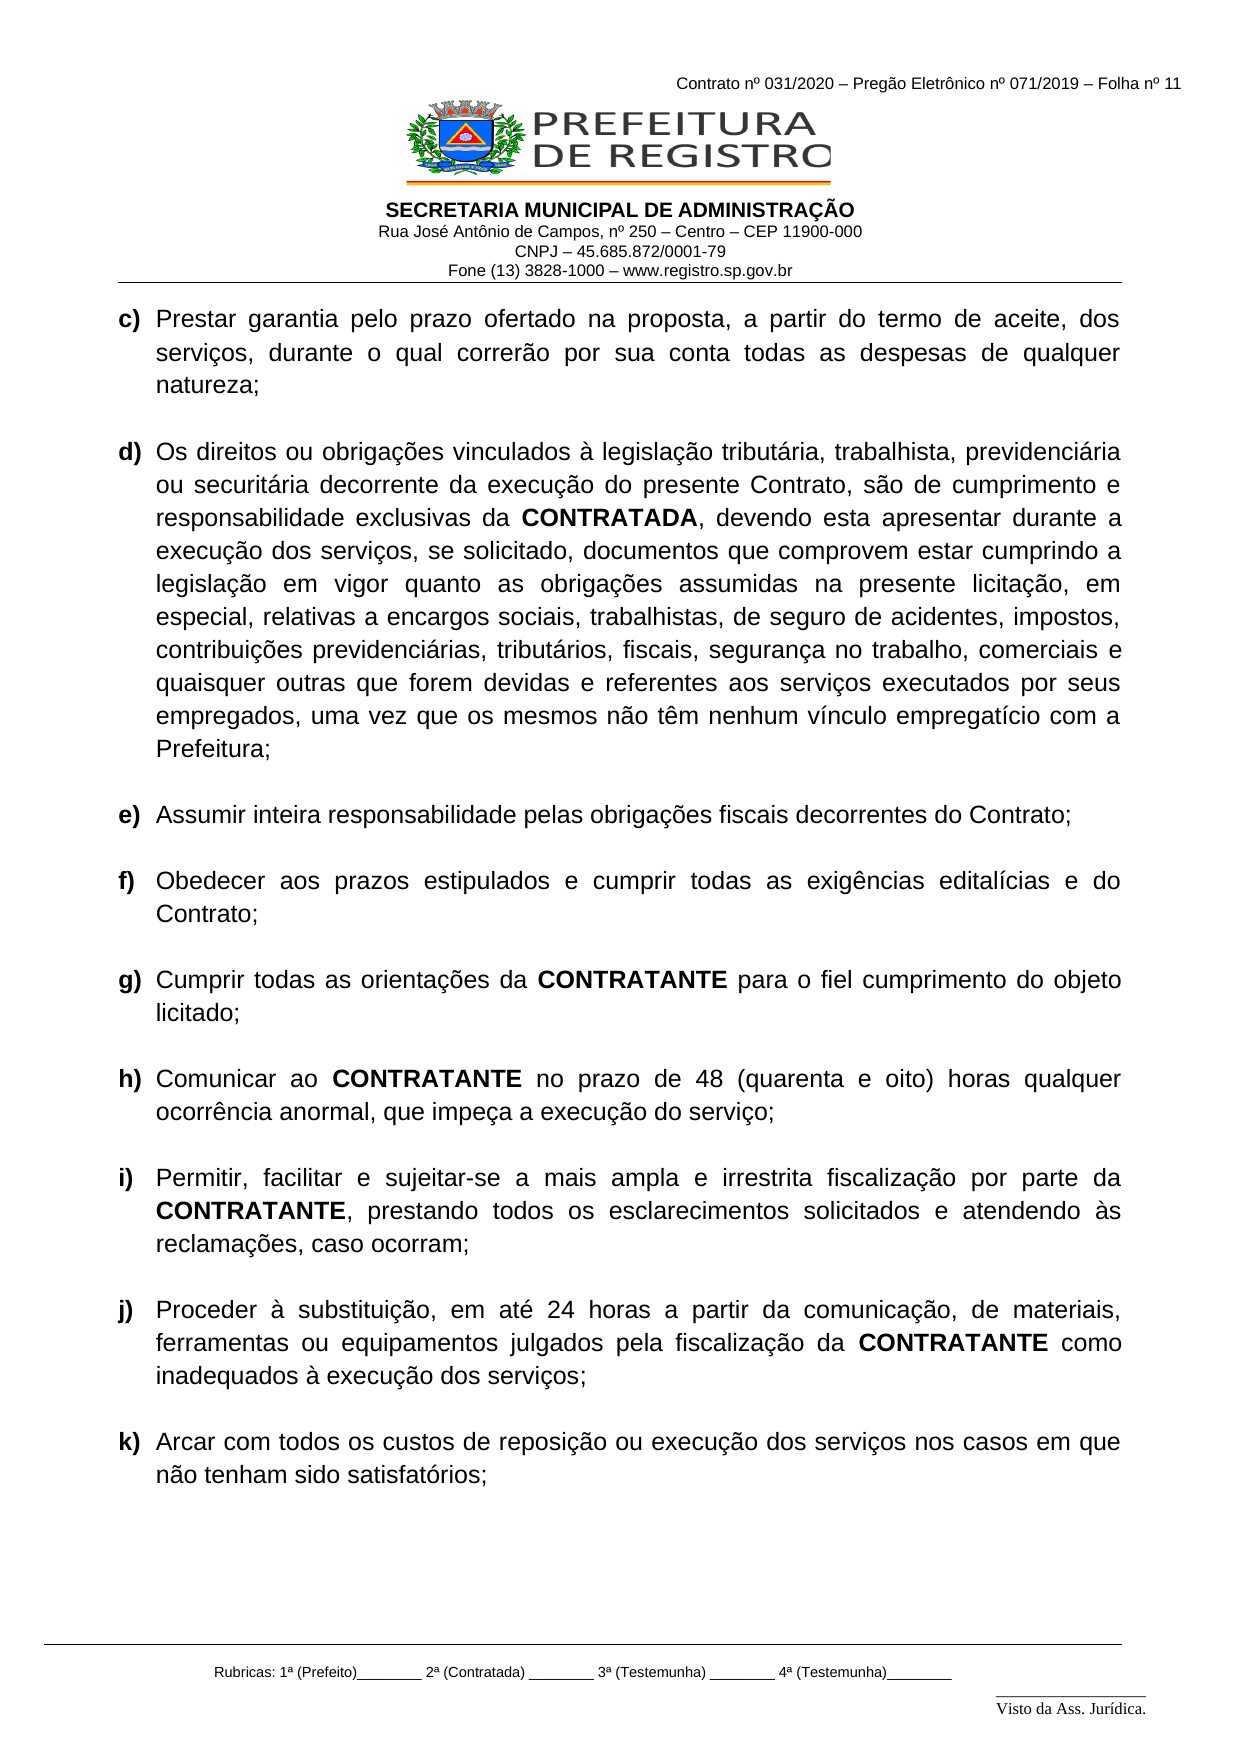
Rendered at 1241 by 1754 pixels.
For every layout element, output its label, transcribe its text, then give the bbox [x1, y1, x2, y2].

list Permitir, facilitar e sujeitar-se a mais ampla e irrestrita fiscalização por parte da CONTRATANTE, prestando todos os esclarecimentos solicitados e atendendo às reclamações, caso ocorram; [118, 1163, 1122, 1258]
list Cumprir todas as orientações da CONTRATANTE para o fiel cumprimento do objeto licitado; [118, 965, 1122, 1027]
list Obedecer aos prazos estipulados e cumprir todas as exigências editalícias e do Contrato; [118, 866, 1122, 928]
picture [405, 100, 831, 185]
list Os direitos ou obrigações vinculados à legislação tributária, trabalhista, previdenciária ou securitária decorrente da execução do presente Contrato, são de cumprimento e responsabilidade exclusivas da CONTRATADA, devendo esta apresentar durante a execução dos serviços, se solicitado, documentos que comprovem estar cumprindo a legislação em vigor quanto as obrigações assumidas na presente licitação, em especial, relativas a encargos sociais, trabalhistas, de seguro de acidentes, impostos, contribuições previdenciárias, tributários, fiscais, segurança no trabalho, comerciais e quaisquer outras que forem devidas e referentes aos serviços executados por seus empregados, uma vez que os mesmos não têm nenhum vínculo empregatício com a Prefeitura; [118, 437, 1122, 762]
list Proceder à substituição, em até 24 horas a partir da comunicação, de materiais, ferramentas ou equipamentos julgados pela fiscalização da CONTRATANTE como inadequados à execução dos serviços; [118, 1295, 1122, 1390]
list Arcar com todos os custos de reposição ou execução dos serviços nos casos em que não tenham sido satisfatórios; [118, 1427, 1122, 1489]
list Comunicar ao CONTRATANTE no prazo de 48 (quarenta e oito) horas qualquer ocorrência anormal, que impeça a execução do serviço; [118, 1064, 1122, 1126]
list Prestar garantia pelo prazo ofertado na proposta, a partir do termo de aceite, dos serviços, durante o qual correrão por sua conta todas as despesas de qualquer natureza; [118, 304, 1122, 399]
list Assumir inteira responsabilidade pelas obrigações fiscais decorrentes do Contrato; [118, 800, 1122, 828]
